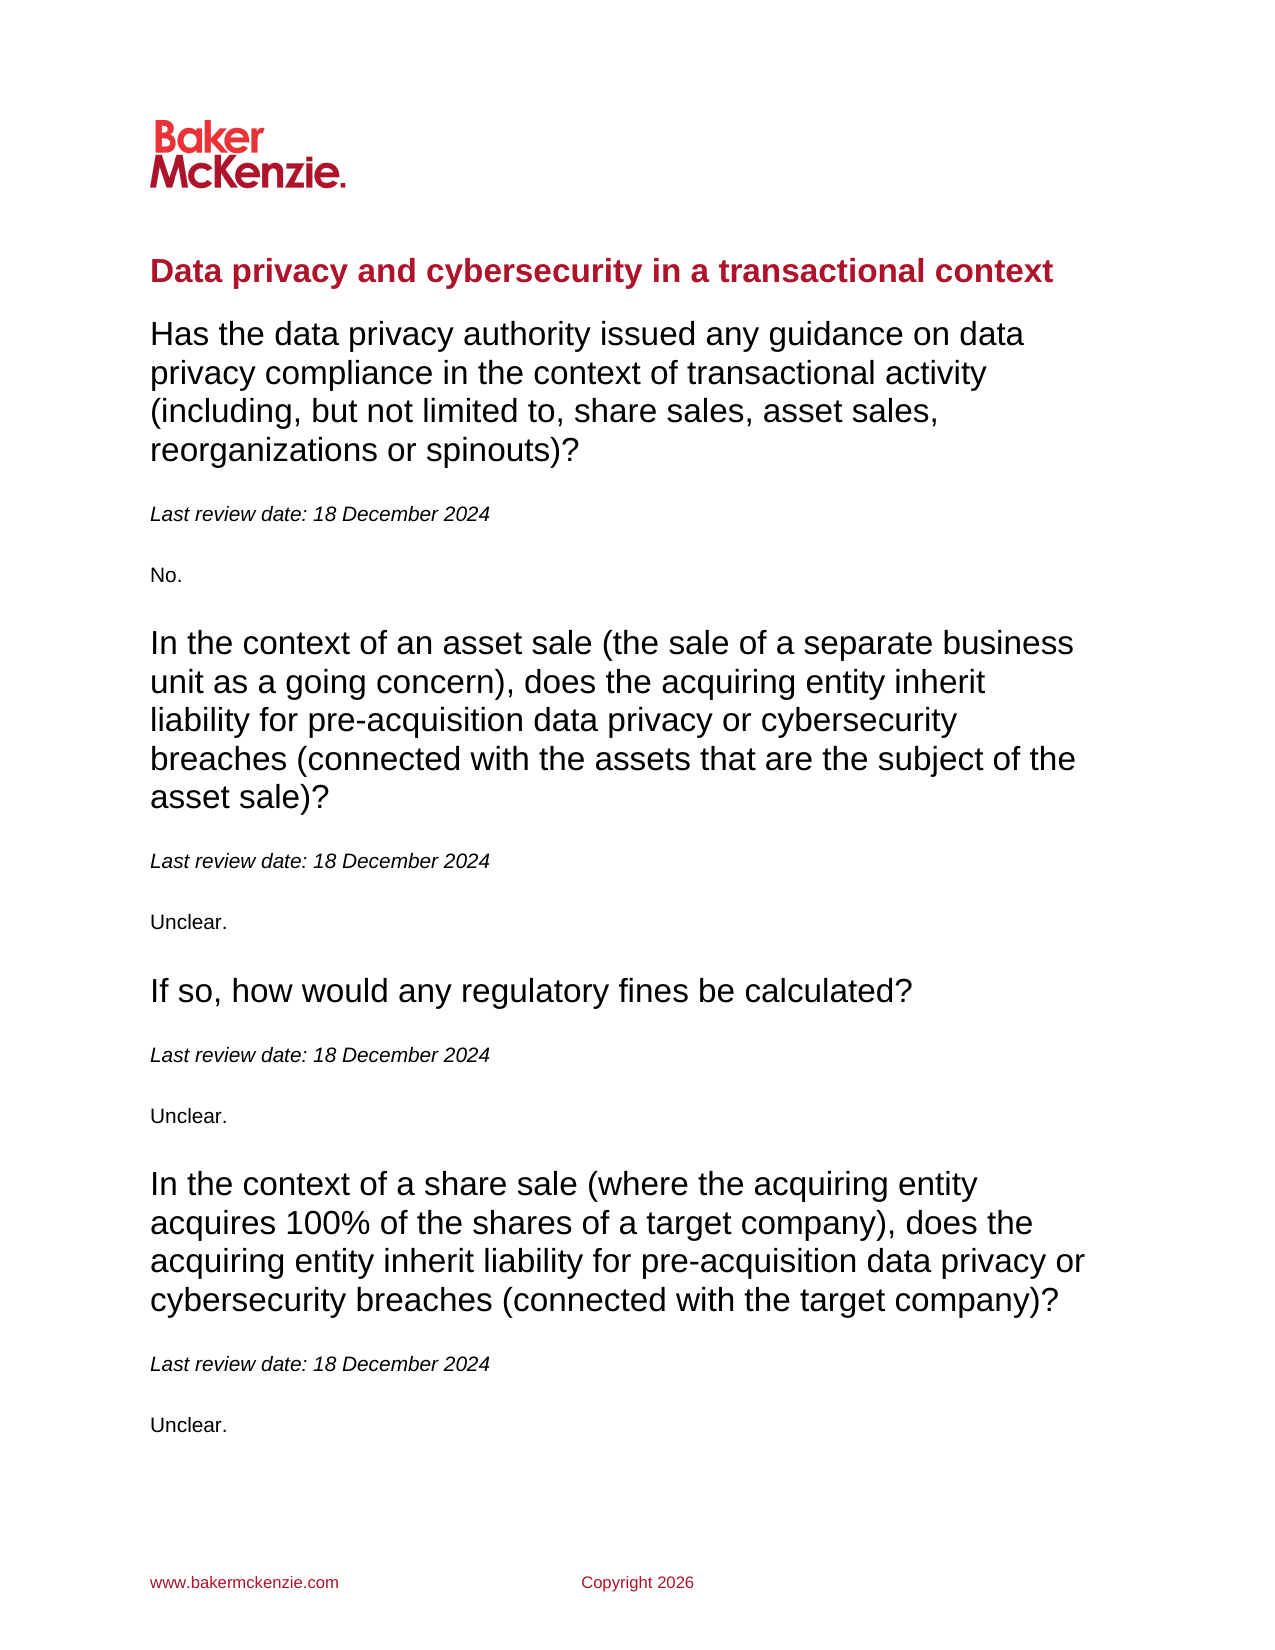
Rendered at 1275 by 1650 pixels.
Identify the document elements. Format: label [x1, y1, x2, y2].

picture [150, 120, 346, 189]
